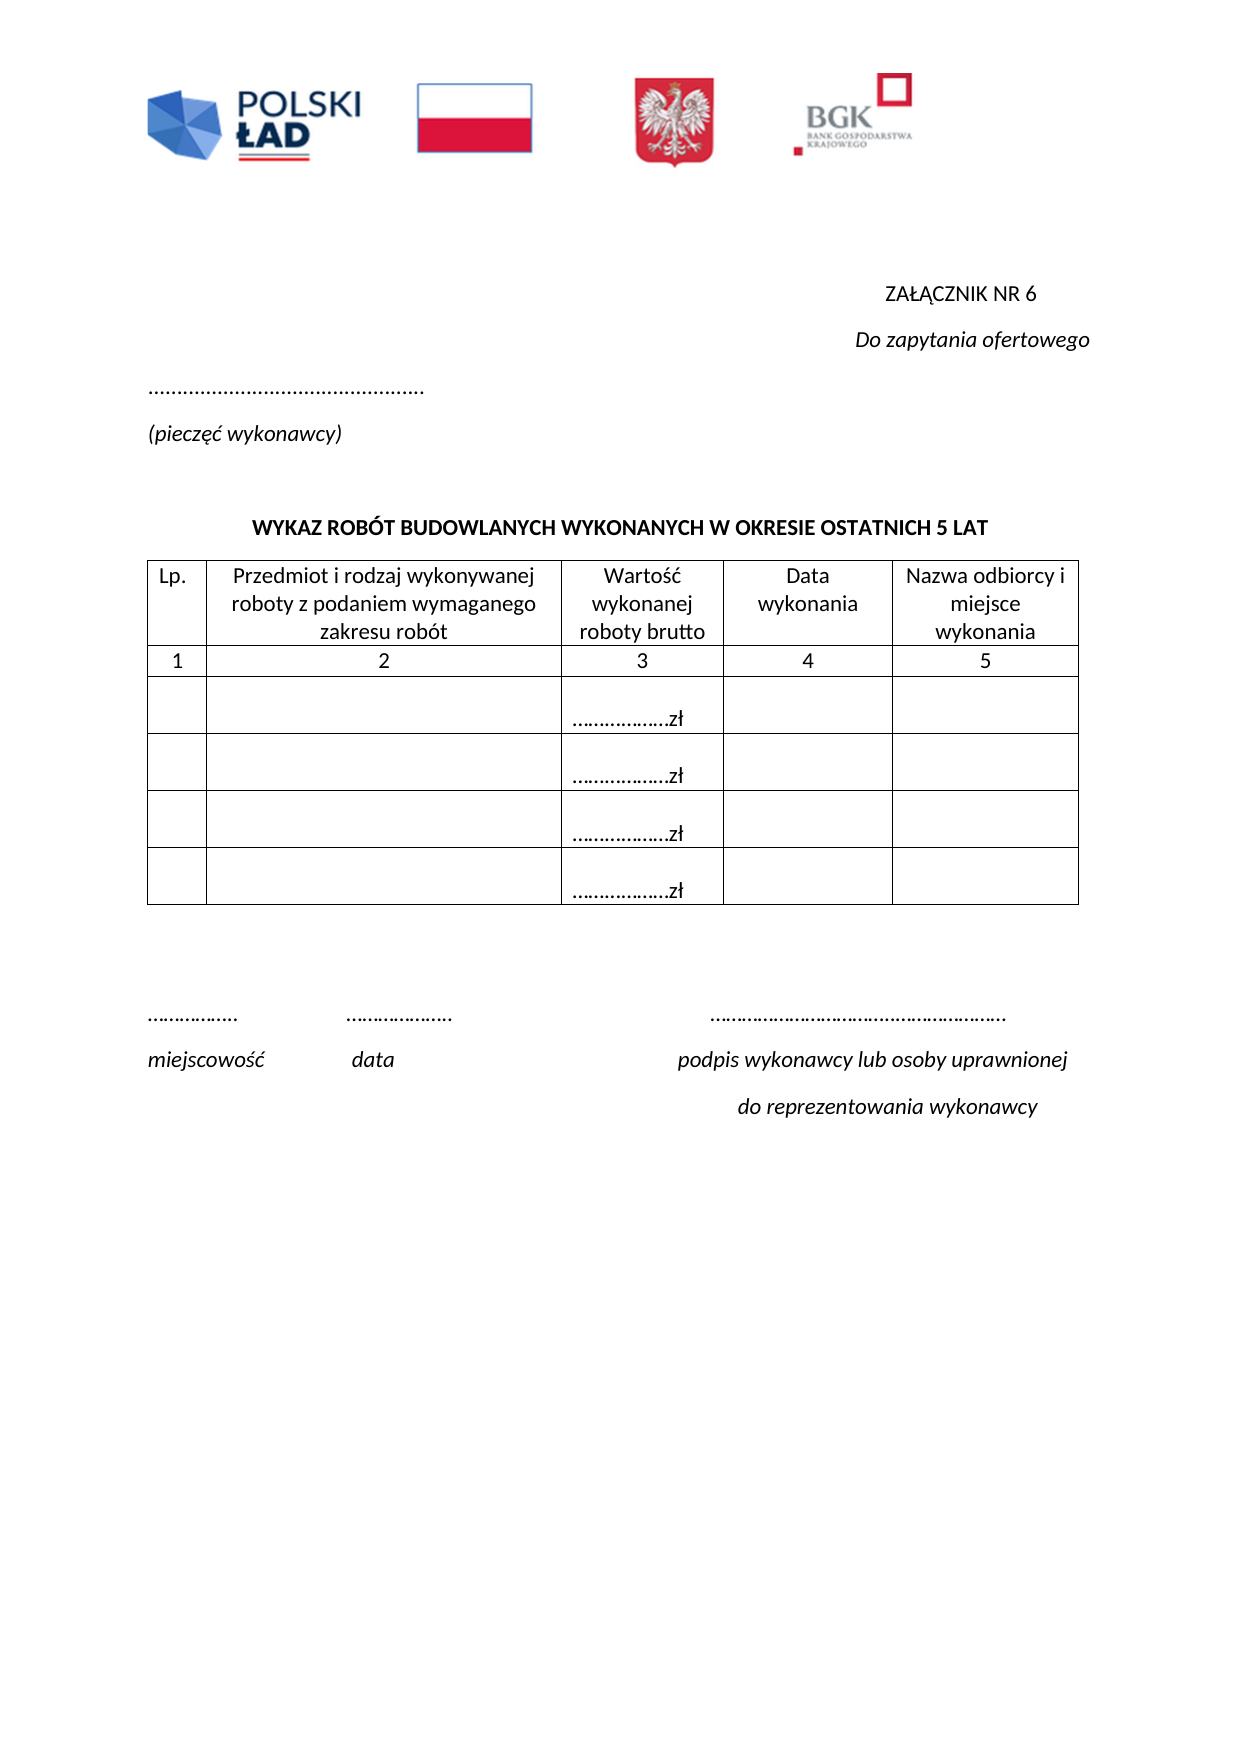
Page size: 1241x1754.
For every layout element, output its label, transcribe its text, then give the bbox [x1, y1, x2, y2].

table_cell [148, 677, 206, 733]
table_cell 2 [207, 646, 561, 676]
table_header Lp. [148, 561, 206, 645]
table_header Data wykonania [724, 561, 892, 645]
table_cell [724, 848, 892, 904]
text miejscowość data podpis wykonawcy lub osoby uprawnionej [148, 1046, 1093, 1073]
table_cell [148, 791, 206, 847]
table_cell 3 [562, 646, 723, 676]
table_cell [207, 677, 561, 733]
text Do zapytania ofertowego [738, 326, 1093, 353]
table_cell [207, 791, 561, 847]
table_cell [207, 848, 561, 904]
table_cell ……...………zł [562, 734, 723, 790]
text …………….. ……………….. ……………………………..………………… [148, 999, 1093, 1027]
table_cell [724, 734, 892, 790]
text WYKAZ ROBÓT BUDOWLANYCH WYKONANYCH W OKRESIE OSTATNICH 5 LAT [148, 513, 1093, 541]
table_cell [724, 791, 892, 847]
table_cell [893, 734, 1078, 790]
text ................................................ [148, 372, 1093, 400]
table_cell ……...………zł [562, 848, 723, 904]
table_cell [893, 848, 1078, 904]
table_header Wartość wykonanej roboty brutto [562, 561, 723, 645]
table_cell [148, 848, 206, 904]
table_cell [207, 734, 561, 790]
text (pieczęć wykonawcy) [148, 419, 1093, 447]
table_cell ……...………zł [562, 677, 723, 733]
table_header Przedmiot i rodzaj wykonywanej roboty z podaniem wymaganego zakresu robót [207, 561, 561, 645]
picture [147, 73, 987, 204]
table_cell 1 [148, 646, 206, 676]
table_cell [893, 677, 1078, 733]
table_cell 4 [724, 646, 892, 676]
table_header Nazwa odbiorcy i miejsce wykonania [893, 561, 1078, 645]
table_cell [724, 677, 892, 733]
table_cell [148, 734, 206, 790]
text do reprezentowania wykonawcy [738, 1092, 1093, 1120]
text ZAŁĄCZNIK NR 6 [811, 279, 1093, 307]
table_cell 5 [893, 646, 1078, 676]
table_cell ……...………zł [562, 791, 723, 847]
table_cell [893, 791, 1078, 847]
